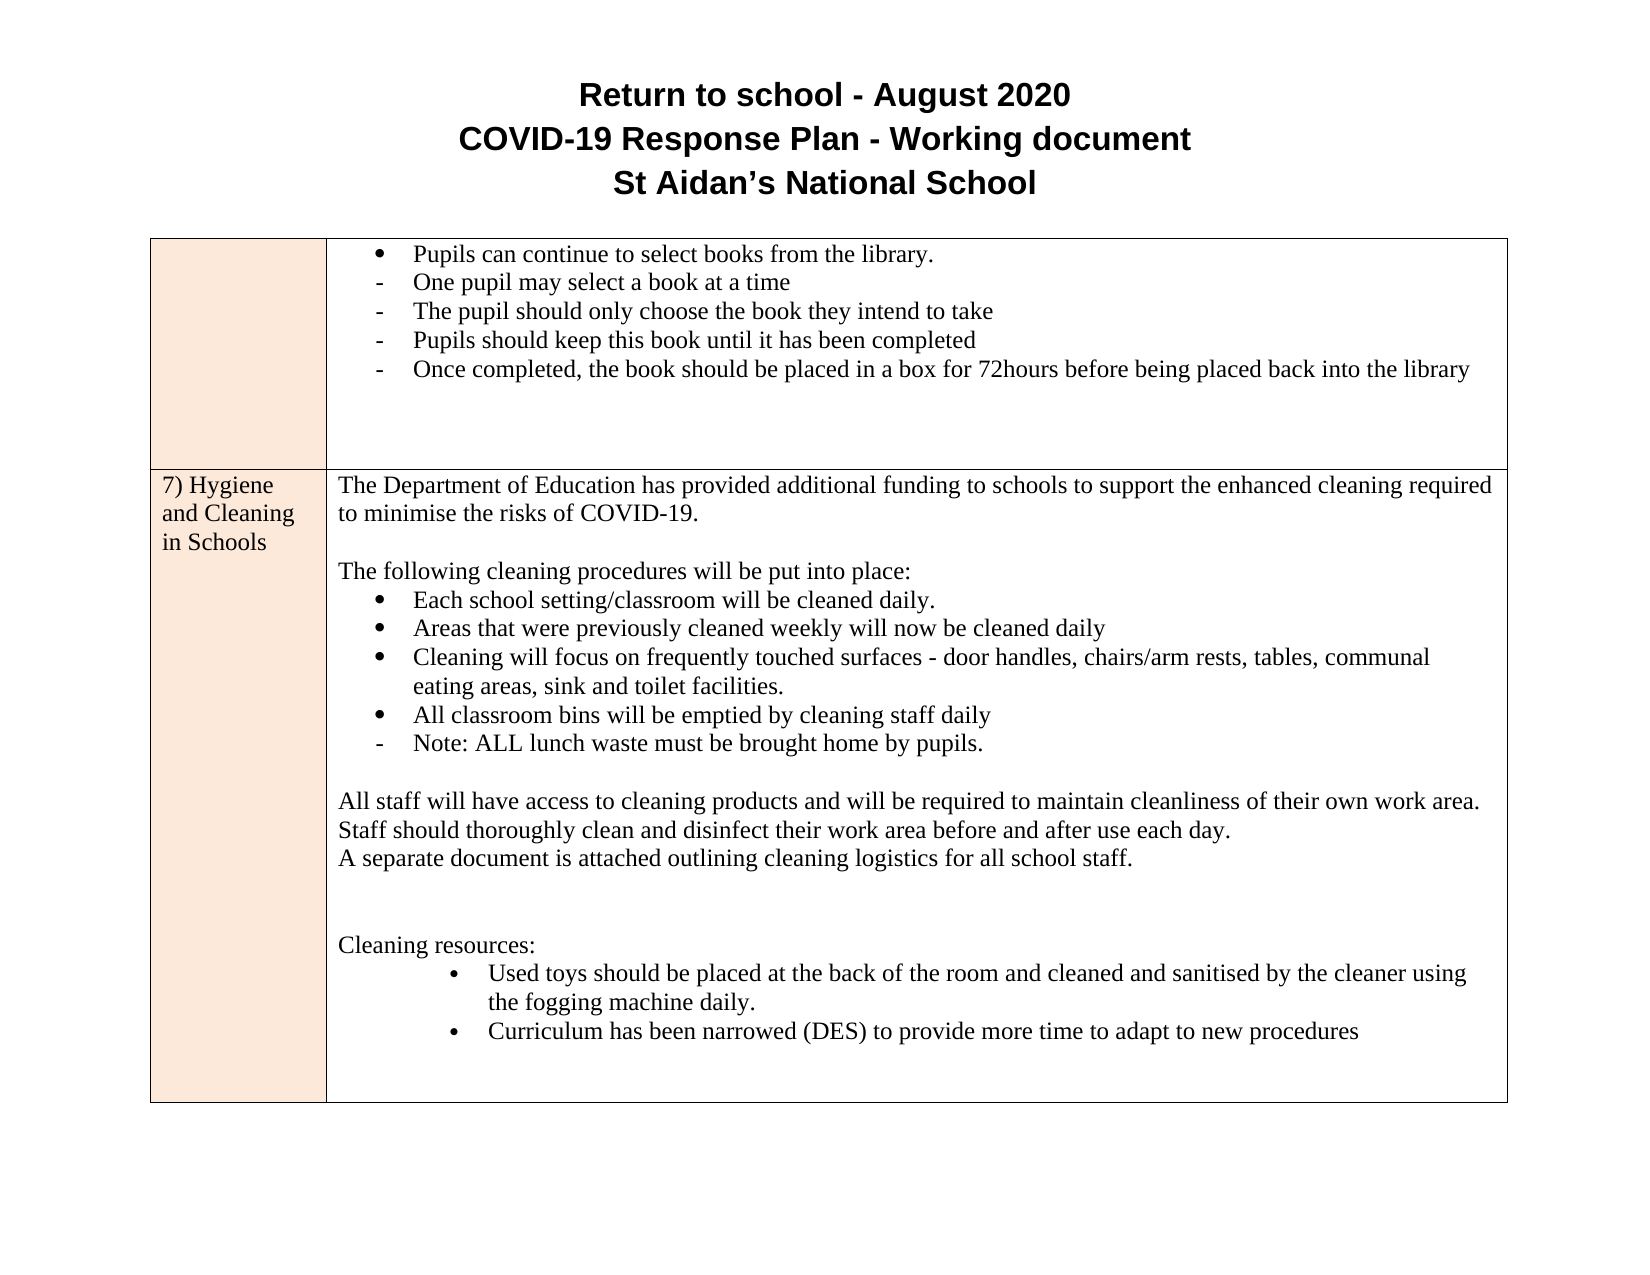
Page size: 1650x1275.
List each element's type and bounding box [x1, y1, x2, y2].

table_cell [151, 239, 326, 469]
table_cell [327, 470, 1507, 1102]
table_cell [151, 470, 326, 1102]
table_cell [327, 239, 1507, 469]
